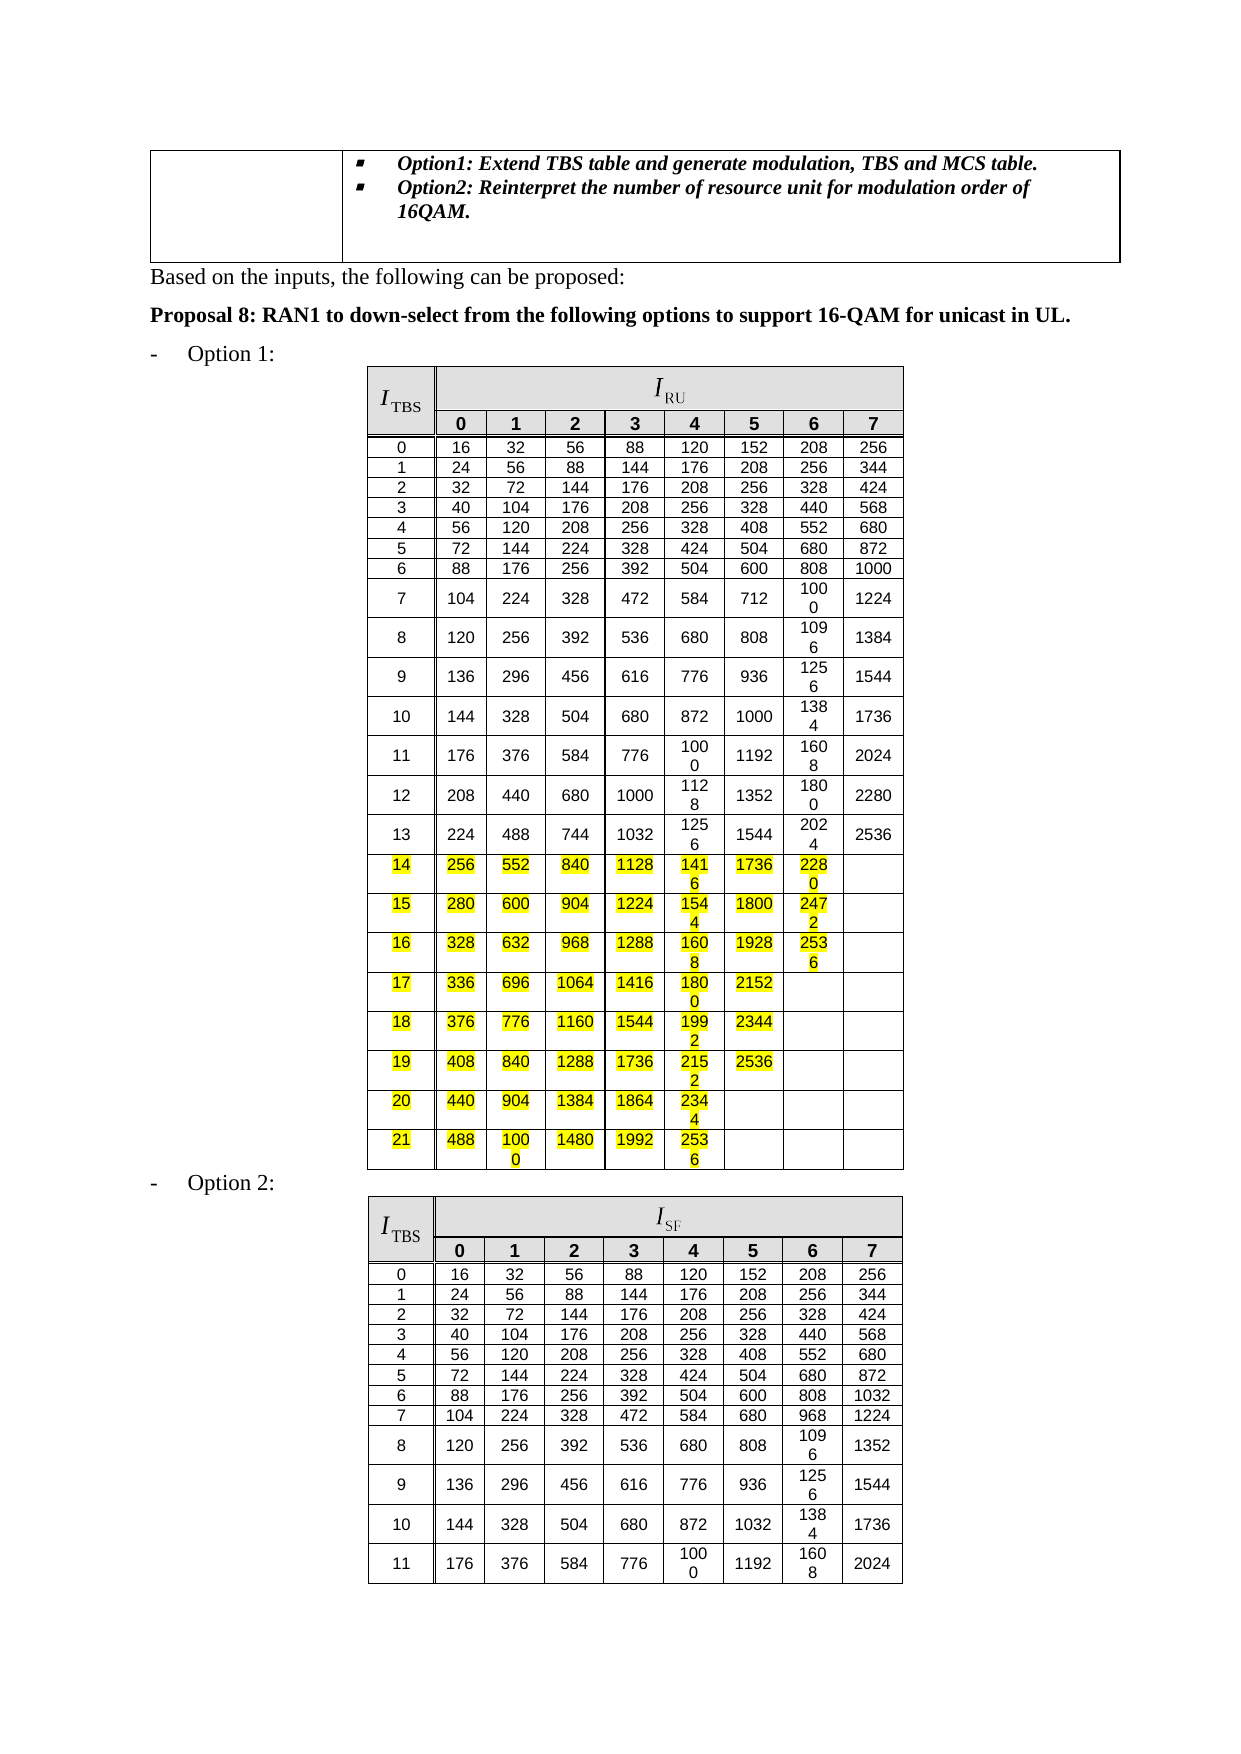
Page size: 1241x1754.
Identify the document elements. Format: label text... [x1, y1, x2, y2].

table_cell [844, 855, 903, 893]
table_cell 1160 [546, 1012, 604, 1050]
table_cell 8 [369, 1426, 433, 1464]
table_header [369, 1197, 433, 1261]
table_cell 1992 [665, 1012, 690, 1050]
table_cell 144 [545, 1305, 603, 1324]
table_cell 120 [665, 438, 724, 457]
table_cell 152 [724, 1264, 782, 1283]
table_cell 328 [545, 1406, 603, 1425]
table_cell 88 [545, 1285, 603, 1304]
table_cell 144 [487, 539, 545, 558]
table_cell [844, 933, 903, 972]
table_cell 968 [783, 1406, 842, 1425]
table_cell 1992 [606, 1130, 664, 1168]
table_cell 552 [487, 855, 545, 893]
table_cell 256 [783, 1285, 842, 1304]
table_cell 5 [368, 539, 434, 558]
table_cell 328 [604, 1365, 663, 1384]
table_cell 144 [604, 1285, 663, 1304]
table_cell [844, 1091, 903, 1129]
table_cell 176 [604, 1305, 663, 1324]
table_cell 88 [606, 438, 664, 457]
table_cell 344 [843, 1285, 902, 1304]
table_cell 504 [725, 539, 783, 558]
table_cell 504 [665, 559, 724, 578]
table_cell 680 [783, 1365, 842, 1384]
table_cell 1608 [665, 933, 724, 972]
table_cell 392 [545, 1426, 603, 1464]
table_cell 88 [437, 559, 486, 578]
table_cell 1800 [725, 894, 783, 932]
table_cell 680 [784, 539, 843, 558]
table_cell 1736 [843, 1505, 902, 1543]
table_cell 328 [665, 518, 724, 537]
table_cell 2536 [784, 933, 843, 972]
table_cell 568 [844, 498, 903, 517]
table_cell 472 [604, 1406, 663, 1425]
table_cell 256 [844, 438, 903, 457]
table_cell 2536 [725, 1051, 783, 1090]
table_cell 88 [436, 1386, 484, 1405]
table_cell 1192 [724, 1544, 782, 1582]
table_cell 2 [545, 1238, 603, 1261]
table_cell [784, 973, 843, 1011]
table_cell 136 [437, 658, 486, 696]
table_cell 14 [368, 855, 434, 893]
table_cell 56 [546, 438, 604, 457]
table_cell 176 [437, 736, 486, 775]
table_cell 328 [783, 1305, 842, 1324]
table_cell 408 [724, 1345, 782, 1364]
table_cell 224 [545, 1365, 603, 1384]
table_cell 32 [436, 1305, 484, 1324]
table_cell [784, 1012, 843, 1050]
table_cell [844, 973, 903, 1011]
table_cell 328 [546, 579, 604, 617]
table_cell 1032 [843, 1386, 902, 1405]
table_cell 9 [369, 1465, 433, 1504]
table_cell 296 [485, 1465, 544, 1504]
table_cell 392 [546, 618, 604, 657]
table_cell 56 [485, 1285, 544, 1304]
table_cell 904 [487, 1091, 545, 1129]
table_cell 424 [844, 478, 903, 497]
table_cell 600 [487, 894, 545, 932]
table_cell 208 [604, 1325, 663, 1344]
table_cell 552 [783, 1345, 842, 1364]
table_cell [844, 1051, 903, 1090]
table_cell 56 [436, 1345, 484, 1364]
table_cell 1224 [606, 894, 664, 932]
table_cell 144 [485, 1365, 544, 1384]
table_cell 616 [606, 658, 664, 696]
table_cell 3 [604, 1238, 663, 1261]
table_cell 208 [725, 458, 783, 477]
table_cell 120 [437, 618, 486, 657]
table_cell 72 [436, 1365, 484, 1384]
table_cell 1288 [546, 1051, 604, 1090]
table_cell 1416 [699, 855, 724, 893]
table_cell 0 [369, 1264, 433, 1283]
table_cell 6 [368, 559, 434, 578]
table_cell 776 [487, 1012, 545, 1050]
table_cell 224 [546, 539, 604, 558]
table_cell 296 [487, 658, 545, 696]
table_cell 872 [664, 1505, 723, 1543]
table_cell 936 [725, 658, 783, 696]
table_cell 680 [724, 1406, 782, 1425]
table_cell 1384 [546, 1091, 604, 1129]
table_cell 17 [368, 973, 434, 1011]
table_cell 440 [784, 498, 843, 517]
table_cell 344 [844, 458, 903, 477]
table_cell 208 [664, 1305, 723, 1324]
table_cell 1384 [784, 697, 843, 735]
table_cell 336 [437, 973, 486, 1011]
table_cell 1256 [783, 1465, 842, 1504]
table_header [368, 367, 434, 434]
table_cell 456 [546, 658, 604, 696]
table_cell 808 [784, 559, 843, 578]
table_cell 1736 [844, 697, 903, 735]
table_cell 776 [665, 658, 724, 696]
list Option 1: [150, 340, 1120, 366]
table_cell 176 [664, 1285, 723, 1304]
table_cell 696 [487, 973, 545, 1011]
table_cell 1480 [546, 1130, 604, 1168]
table_cell 1256 [665, 815, 724, 853]
table_cell 88 [604, 1264, 663, 1283]
table_cell 7 [844, 411, 903, 434]
table_cell 256 [664, 1325, 723, 1344]
table_cell 176 [665, 458, 724, 477]
table_cell 2344 [725, 1012, 783, 1050]
table_cell 840 [546, 855, 604, 893]
table_cell 256 [665, 498, 724, 517]
table_cell 176 [485, 1386, 544, 1405]
table_cell [844, 894, 903, 932]
table_cell 0 [368, 438, 434, 457]
table_cell 176 [487, 559, 545, 578]
table_cell 440 [783, 1325, 842, 1344]
table_cell 1 [487, 411, 545, 434]
table_cell 4 [368, 518, 434, 537]
table_cell 600 [725, 559, 783, 578]
table_cell 2152 [665, 1051, 690, 1090]
table_cell 1000 [784, 579, 843, 617]
table_cell 680 [604, 1505, 663, 1543]
table_cell 328 [724, 1325, 782, 1344]
table_cell 3 [368, 498, 434, 517]
table_cell 2152 [725, 973, 783, 1011]
table_cell [844, 1130, 903, 1168]
table_cell 328 [784, 478, 843, 497]
table_cell 1128 [606, 855, 664, 893]
table_cell 2024 [844, 736, 903, 775]
table_cell 808 [725, 618, 783, 657]
table_cell 472 [606, 579, 664, 617]
table_cell 1864 [606, 1091, 664, 1129]
table_cell 9 [368, 658, 434, 696]
table_cell 224 [487, 579, 545, 617]
table_cell 120 [485, 1345, 544, 1364]
table_cell 1416 [665, 855, 690, 893]
table_cell 208 [437, 776, 486, 814]
table_cell 1224 [844, 579, 903, 617]
table_cell 872 [844, 539, 903, 558]
table_cell 536 [604, 1426, 663, 1464]
table_header [436, 1197, 902, 1236]
table_cell [725, 1130, 783, 1168]
table_cell 104 [487, 498, 545, 517]
table_cell 1544 [606, 1012, 664, 1050]
table_cell 1000 [725, 697, 783, 735]
table_cell 600 [724, 1386, 782, 1405]
table_cell 1000 [606, 776, 664, 814]
table_cell 1096 [784, 618, 843, 657]
table_cell 1928 [725, 933, 783, 972]
table_cell 32 [485, 1264, 544, 1283]
table_cell 256 [487, 618, 545, 657]
table_cell 1128 [665, 776, 724, 814]
table_cell 4 [665, 411, 724, 434]
table_cell 1608 [784, 736, 843, 775]
table_cell 13 [368, 815, 434, 853]
table_cell 328 [664, 1345, 723, 1364]
table_cell 256 [545, 1386, 603, 1405]
table_cell 7 [368, 579, 434, 617]
table_cell 5 [369, 1365, 433, 1384]
table_cell 1800 [665, 973, 690, 1011]
table_cell 776 [604, 1544, 663, 1582]
table_cell 616 [604, 1465, 663, 1504]
table_header [437, 367, 903, 409]
table_cell 10 [368, 697, 434, 735]
table_cell 408 [725, 518, 783, 537]
table_cell 20 [368, 1091, 434, 1129]
table_cell 328 [487, 697, 545, 735]
table_cell 408 [437, 1051, 486, 1090]
table_cell 1992 [699, 1012, 724, 1050]
table_cell 1000 [487, 1130, 511, 1168]
table_cell 4 [664, 1238, 723, 1261]
table_cell 3 [606, 411, 664, 434]
table_cell 208 [724, 1285, 782, 1304]
table_cell 120 [664, 1264, 723, 1283]
table_cell 1 [485, 1238, 544, 1261]
table_cell 16 [436, 1264, 484, 1283]
table_cell 2 [368, 478, 434, 497]
table_cell 256 [724, 1305, 782, 1324]
table_cell 120 [487, 518, 545, 537]
table_cell 776 [606, 736, 664, 775]
table_cell 24 [436, 1285, 484, 1304]
table_cell 2344 [699, 1091, 724, 1129]
table_cell 1064 [546, 973, 604, 1011]
table_cell 176 [545, 1325, 603, 1344]
table_cell 440 [437, 1091, 486, 1129]
table_cell 40 [437, 498, 486, 517]
table_cell 2152 [699, 1051, 724, 1090]
table_cell 680 [664, 1426, 723, 1464]
table_cell 2024 [843, 1544, 902, 1582]
table_cell 1000 [664, 1544, 723, 1582]
table_cell 11 [368, 736, 434, 775]
table_cell 440 [487, 776, 545, 814]
table_cell 1224 [843, 1406, 902, 1425]
table_cell 2280 [818, 855, 843, 893]
table_cell 1032 [724, 1505, 782, 1543]
table_cell 680 [546, 776, 604, 814]
table_cell 136 [436, 1465, 484, 1504]
table_cell 1800 [784, 776, 843, 814]
table_cell 808 [724, 1426, 782, 1464]
table_cell [784, 1091, 843, 1129]
table_cell 0 [436, 1238, 484, 1261]
table_cell 552 [784, 518, 843, 537]
table_cell 144 [606, 458, 664, 477]
table_cell 6 [369, 1386, 433, 1405]
table_cell 1 [369, 1285, 433, 1304]
table_cell [725, 1091, 783, 1129]
table_cell 584 [664, 1406, 723, 1425]
table_cell 2280 [784, 855, 809, 893]
table_cell 56 [437, 518, 486, 537]
table_cell 1544 [843, 1465, 902, 1504]
table_cell 2536 [665, 1130, 690, 1168]
table_cell 424 [664, 1365, 723, 1384]
table_cell 376 [437, 1012, 486, 1050]
table_cell 152 [725, 438, 783, 457]
table_cell 15 [368, 894, 434, 932]
list Option 2: [150, 1169, 1120, 1196]
table_cell 11 [369, 1544, 433, 1582]
table_cell 88 [546, 458, 604, 477]
table_cell 680 [843, 1345, 902, 1364]
table_cell 504 [545, 1505, 603, 1543]
table_cell 1352 [843, 1426, 902, 1464]
table_cell 504 [724, 1365, 782, 1384]
table_cell 1544 [844, 658, 903, 696]
table_cell 256 [604, 1345, 663, 1364]
table_cell 176 [436, 1544, 484, 1582]
table_cell 456 [545, 1465, 603, 1504]
table_cell 19 [368, 1051, 434, 1090]
table_cell 744 [546, 815, 604, 853]
table_cell 3 [369, 1325, 433, 1344]
table_cell 208 [545, 1345, 603, 1364]
table_cell 256 [725, 478, 783, 497]
table_cell 256 [784, 458, 843, 477]
table_cell 40 [436, 1325, 484, 1344]
table_cell 680 [606, 697, 664, 735]
table_cell 224 [437, 815, 486, 853]
table_cell 208 [546, 518, 604, 537]
table_cell 144 [436, 1505, 484, 1543]
table_cell 56 [545, 1264, 603, 1283]
table_cell 1544 [699, 894, 724, 932]
text Based on the inputs, the following can be proposed: [150, 263, 1120, 289]
table_cell 376 [487, 736, 545, 775]
table_cell 32 [437, 478, 486, 497]
table_cell 2 [369, 1305, 433, 1324]
table_cell 5 [725, 411, 783, 434]
table_cell 904 [546, 894, 604, 932]
table_cell 504 [664, 1386, 723, 1405]
table_cell 16 [437, 438, 486, 457]
table_cell 1192 [725, 736, 783, 775]
table_cell 176 [546, 498, 604, 517]
table_cell 1096 [783, 1426, 842, 1464]
table_cell 1 [368, 458, 434, 477]
table_cell 7 [843, 1238, 902, 1261]
table_cell 1736 [725, 855, 783, 893]
table_cell 1000 [844, 559, 903, 578]
table_cell 872 [665, 697, 724, 735]
table_cell 776 [664, 1465, 723, 1504]
table_cell 680 [665, 618, 724, 657]
table_cell 24 [437, 458, 486, 477]
table_cell 72 [437, 539, 486, 558]
table_cell 2536 [844, 815, 903, 853]
table_cell 328 [725, 498, 783, 517]
table_cell 632 [487, 933, 545, 972]
table_cell 1384 [844, 618, 903, 657]
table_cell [343, 151, 1119, 262]
table_cell 6 [783, 1238, 842, 1261]
table_cell 256 [437, 855, 486, 893]
table_cell 256 [485, 1426, 544, 1464]
table_cell 1416 [606, 973, 664, 1011]
table_cell 1000 [520, 1130, 545, 1168]
table_cell 2280 [844, 776, 903, 814]
table_cell 1256 [784, 658, 843, 696]
table_cell 16 [368, 933, 434, 972]
table_cell 936 [724, 1465, 782, 1504]
table_cell 224 [485, 1406, 544, 1425]
table_cell 1800 [699, 973, 724, 1011]
table_cell 712 [725, 579, 783, 617]
table_cell 584 [665, 579, 724, 617]
table_cell 72 [485, 1305, 544, 1324]
table_cell 10 [369, 1505, 433, 1543]
table_cell 144 [546, 478, 604, 497]
table_cell 2 [546, 411, 604, 434]
table_cell 488 [437, 1130, 486, 1168]
table_cell 1288 [606, 933, 664, 972]
table_cell 1544 [665, 894, 690, 932]
table_cell 680 [844, 518, 903, 537]
table_cell 808 [783, 1386, 842, 1405]
table_cell 6 [784, 411, 843, 434]
table_cell 72 [487, 478, 545, 497]
table_cell 1608 [783, 1544, 842, 1582]
table_cell 392 [606, 559, 664, 578]
table_cell 208 [606, 498, 664, 517]
table_cell 392 [604, 1386, 663, 1405]
table_cell 1736 [606, 1051, 664, 1090]
table_cell 1384 [783, 1505, 842, 1543]
table_cell 280 [437, 894, 486, 932]
table_cell 328 [485, 1505, 544, 1543]
table_cell 488 [487, 815, 545, 853]
table_cell 144 [437, 697, 486, 735]
table_cell 104 [485, 1325, 544, 1344]
table_cell 2024 [784, 815, 843, 853]
table_cell 5 [724, 1238, 782, 1261]
table_cell 208 [783, 1264, 842, 1283]
table_cell 104 [436, 1406, 484, 1425]
table_cell 32 [487, 438, 545, 457]
table_cell 120 [436, 1426, 484, 1464]
table_cell 256 [843, 1264, 902, 1283]
table_cell 8 [368, 618, 434, 657]
table_cell 872 [843, 1365, 902, 1384]
table_cell 176 [606, 478, 664, 497]
table_cell 2472 [818, 894, 843, 932]
table_cell 328 [606, 539, 664, 558]
table_cell 208 [665, 478, 724, 497]
table_cell 56 [487, 458, 545, 477]
table_cell 1544 [725, 815, 783, 853]
table_cell 208 [784, 438, 843, 457]
table_cell 376 [485, 1544, 544, 1582]
table_cell 424 [843, 1305, 902, 1324]
table_cell 2344 [665, 1091, 690, 1129]
table_cell 536 [606, 618, 664, 657]
table_cell [7] [151, 151, 342, 262]
table_cell 584 [545, 1544, 603, 1582]
table_cell 2472 [784, 894, 809, 932]
table_cell 840 [487, 1051, 545, 1090]
table_cell 1352 [725, 776, 783, 814]
table_cell 21 [368, 1130, 434, 1168]
table_cell 1032 [606, 815, 664, 853]
table_cell 256 [606, 518, 664, 537]
table_cell 12 [368, 776, 434, 814]
table_cell 256 [546, 559, 604, 578]
table_cell 584 [546, 736, 604, 775]
table_cell 568 [843, 1325, 902, 1344]
table_cell 4 [369, 1345, 433, 1364]
table_cell 0 [437, 411, 486, 434]
table_cell 1000 [665, 736, 724, 775]
table_cell 104 [437, 579, 486, 617]
table_cell 2536 [699, 1130, 724, 1168]
table_cell 424 [665, 539, 724, 558]
table_cell 504 [546, 697, 604, 735]
table_cell 328 [437, 933, 486, 972]
table_cell [844, 1012, 903, 1050]
table_cell [784, 1130, 843, 1168]
table_cell [784, 1051, 843, 1090]
table_cell 18 [368, 1012, 434, 1050]
table_cell 7 [369, 1406, 433, 1425]
table_cell 968 [546, 933, 604, 972]
